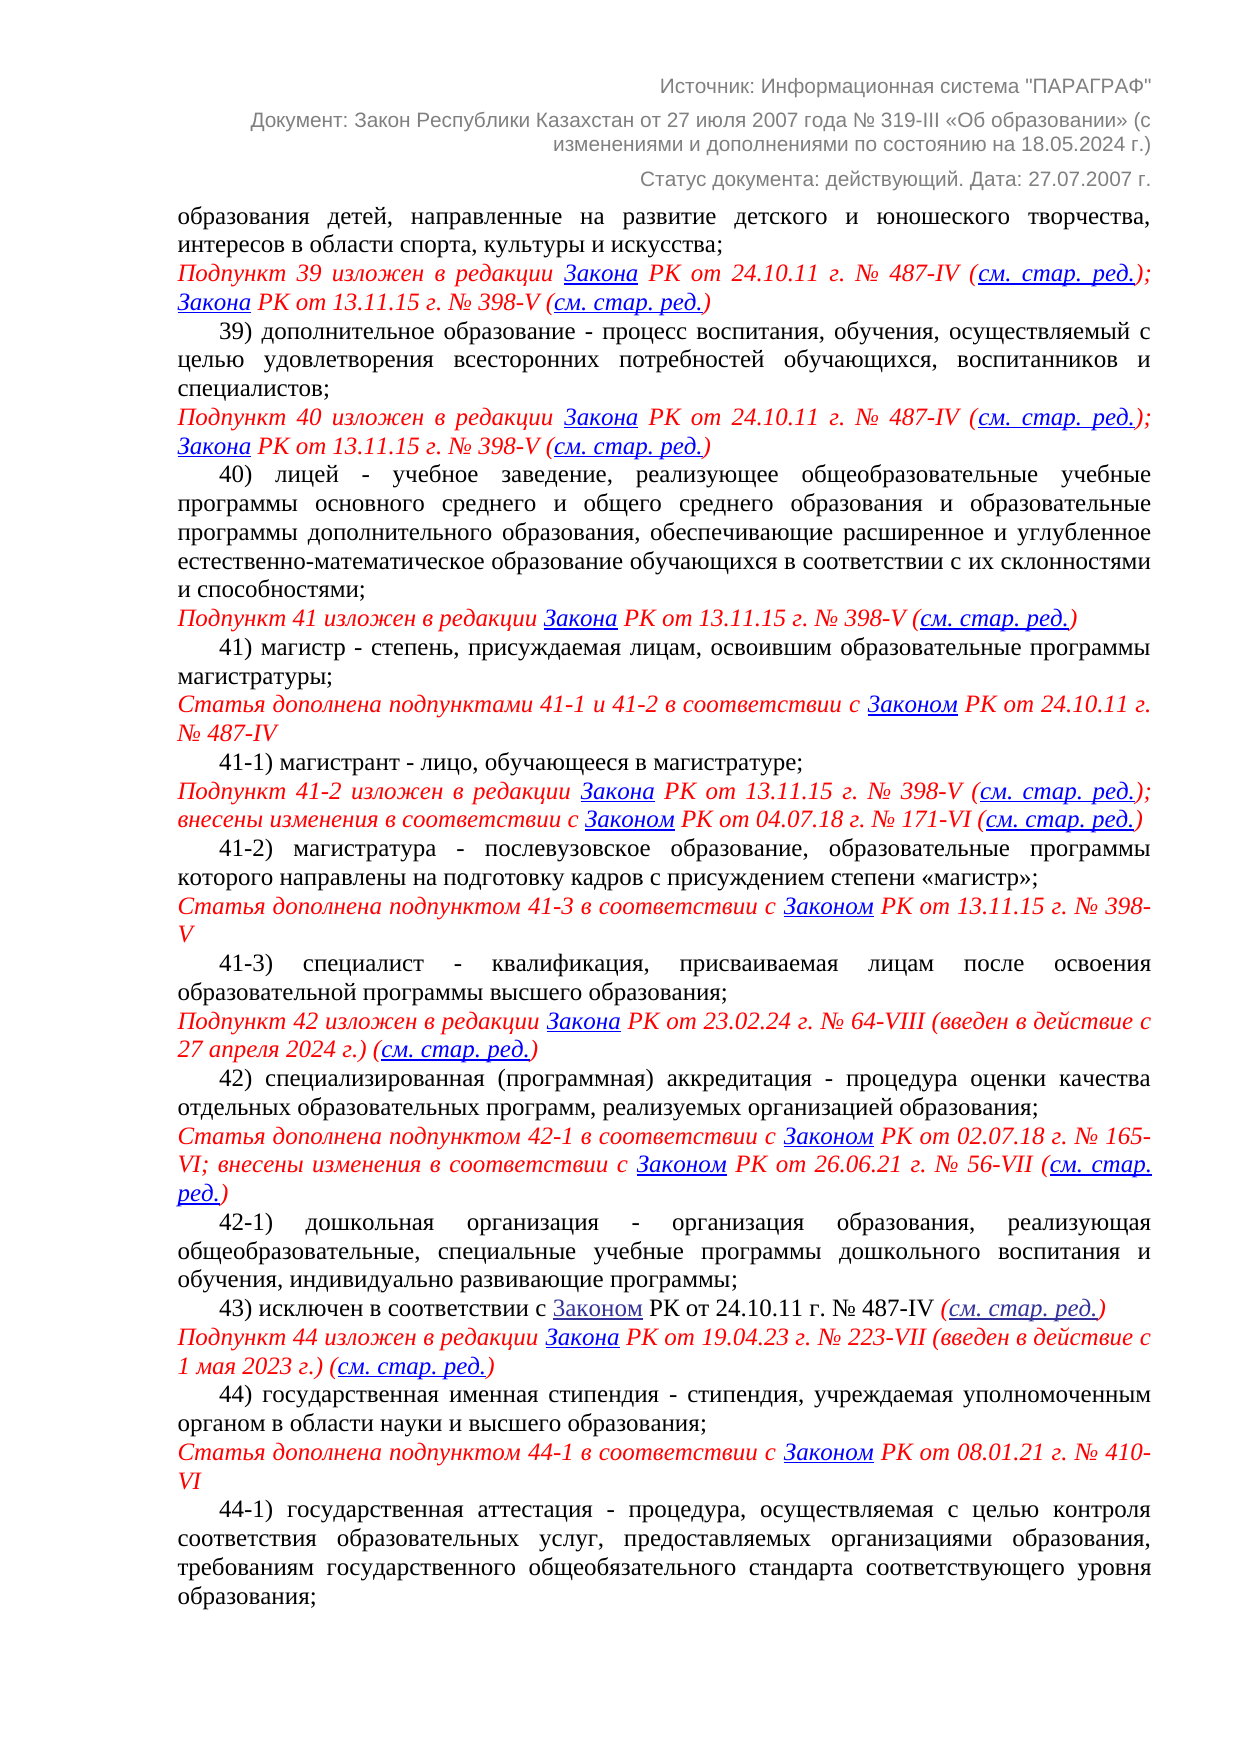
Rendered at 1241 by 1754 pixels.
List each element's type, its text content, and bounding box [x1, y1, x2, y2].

text Статья дополнена подпунктом 41-3 в соответствии с Законом РК от 13.11.15 г. № 398-V [177, 891, 1152, 948]
text 41) магистр - степень, присуждаемая лицам, освоившим образовательные программы магистратуры; [177, 632, 1152, 689]
text 41-3) специалист - квалификация, присваиваемая лицам после освоения образовательной программы высшего образования; [177, 948, 1152, 1006]
text Подпункт 39 изложен в редакции 3акона РК от 24.10.11 г. № 487-IV (см. стар. ред.); Закона РК от 13.11.15 г. № 398-V (см. стар. ред.) [177, 258, 1152, 316]
text 41-1) магистрант - лицо, обучающееся в магистратуре; [177, 747, 1152, 776]
text 42) специализированная (программная) аккредитация - процедура оценки качества отдельных образовательных программ, реализуемых организацией образования; [177, 1063, 1152, 1121]
text Статья дополнена подпунктами 41-1 и 41-2 в соответствии с 3аконом РК от 24.10.11 г. № 487-IV [177, 689, 1152, 747]
text 42-1) дошкольная организация - организация образования, реализующая общеобразовательные, специальные учебные программы дошкольного воспитания и обучения, индивидуально развивающие программы; [177, 1207, 1152, 1293]
text 41-2) магистратура - послевузовское образование, образовательные программы которого направлены на подготовку кадров с присуждением степени «магистр»; [177, 833, 1152, 891]
text Подпункт 40 изложен в редакции 3акона РК от 24.10.11 г. № 487-IV (см. стар. ред.); Закона РК от 13.11.15 г. № 398-V (см. стар. ред.) [177, 402, 1152, 459]
text 43) исключен в соответствии с 3аконом РК от 24.10.11 г. № 487-IV (см. стар. ред.) [177, 1293, 1152, 1322]
text 44) государственная именная стипендия - стипендия, учреждаемая уполномоченным органом в области науки и высшего образования; [177, 1379, 1152, 1437]
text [177, 201, 1152, 258]
text Подпункт 41-2 изложен в редакции Закона РК от 13.11.15 г. № 398-V (см. стар. ред.); внесены изменения в соответствии с Законом РК от 04.07.18 г. № 171-VI (см. стар. ред.) [177, 776, 1152, 833]
text Подпункт 41 изложен в редакции Закона РК от 13.11.15 г. № 398-V (см. стар. ред.) [177, 603, 1152, 632]
text 39) дополнительное образование - процесс воспитания, обучения, осуществляемый с целью удовлетворения всесторонних потребностей обучающихся, воспитанников и специалистов; [177, 316, 1152, 402]
text Статья дополнена подпунктом 44-1 в соответствии с Законом РК от 08.01.21 г. № 410-VI [177, 1437, 1152, 1494]
text Статья дополнена подпунктом 42-1 в соответствии с Законом РК от 02.07.18 г. № 165-VI; внесены изменения в соответствии с Законом РК от 26.06.21 г. № 56-VII (см. стар. ред.) [177, 1121, 1152, 1207]
text 40) лицей - учебное заведение, реализующее общеобразовательные учебные программы основного среднего и общего среднего образования и образовательные программы дополнительного образования, обеспечивающие расширенное и углубленное естественно-математическое образование обучающихся в соответствии с их склонностями и способностями; [177, 459, 1152, 603]
text Подпункт 44 изложен в редакции Закона РК от 19.04.23 г. № 223-VII (введен в действие с 1 мая 2023 г.) (см. стар. ред.) [177, 1322, 1152, 1379]
text 44-1) государственная аттестация - процедура, осуществляемая с целью контроля соответствия образовательных услуг, предоставляемых организациями образования, требованиям государственного общеобязательного стандарта соответствующего уровня образования; [177, 1494, 1152, 1609]
text Подпункт 42 изложен в редакции Закона РК от 23.02.24 г. № 64-VIII (введен в действие с 27 апреля 2024 г.) (см. стар. ред.) [177, 1006, 1152, 1063]
